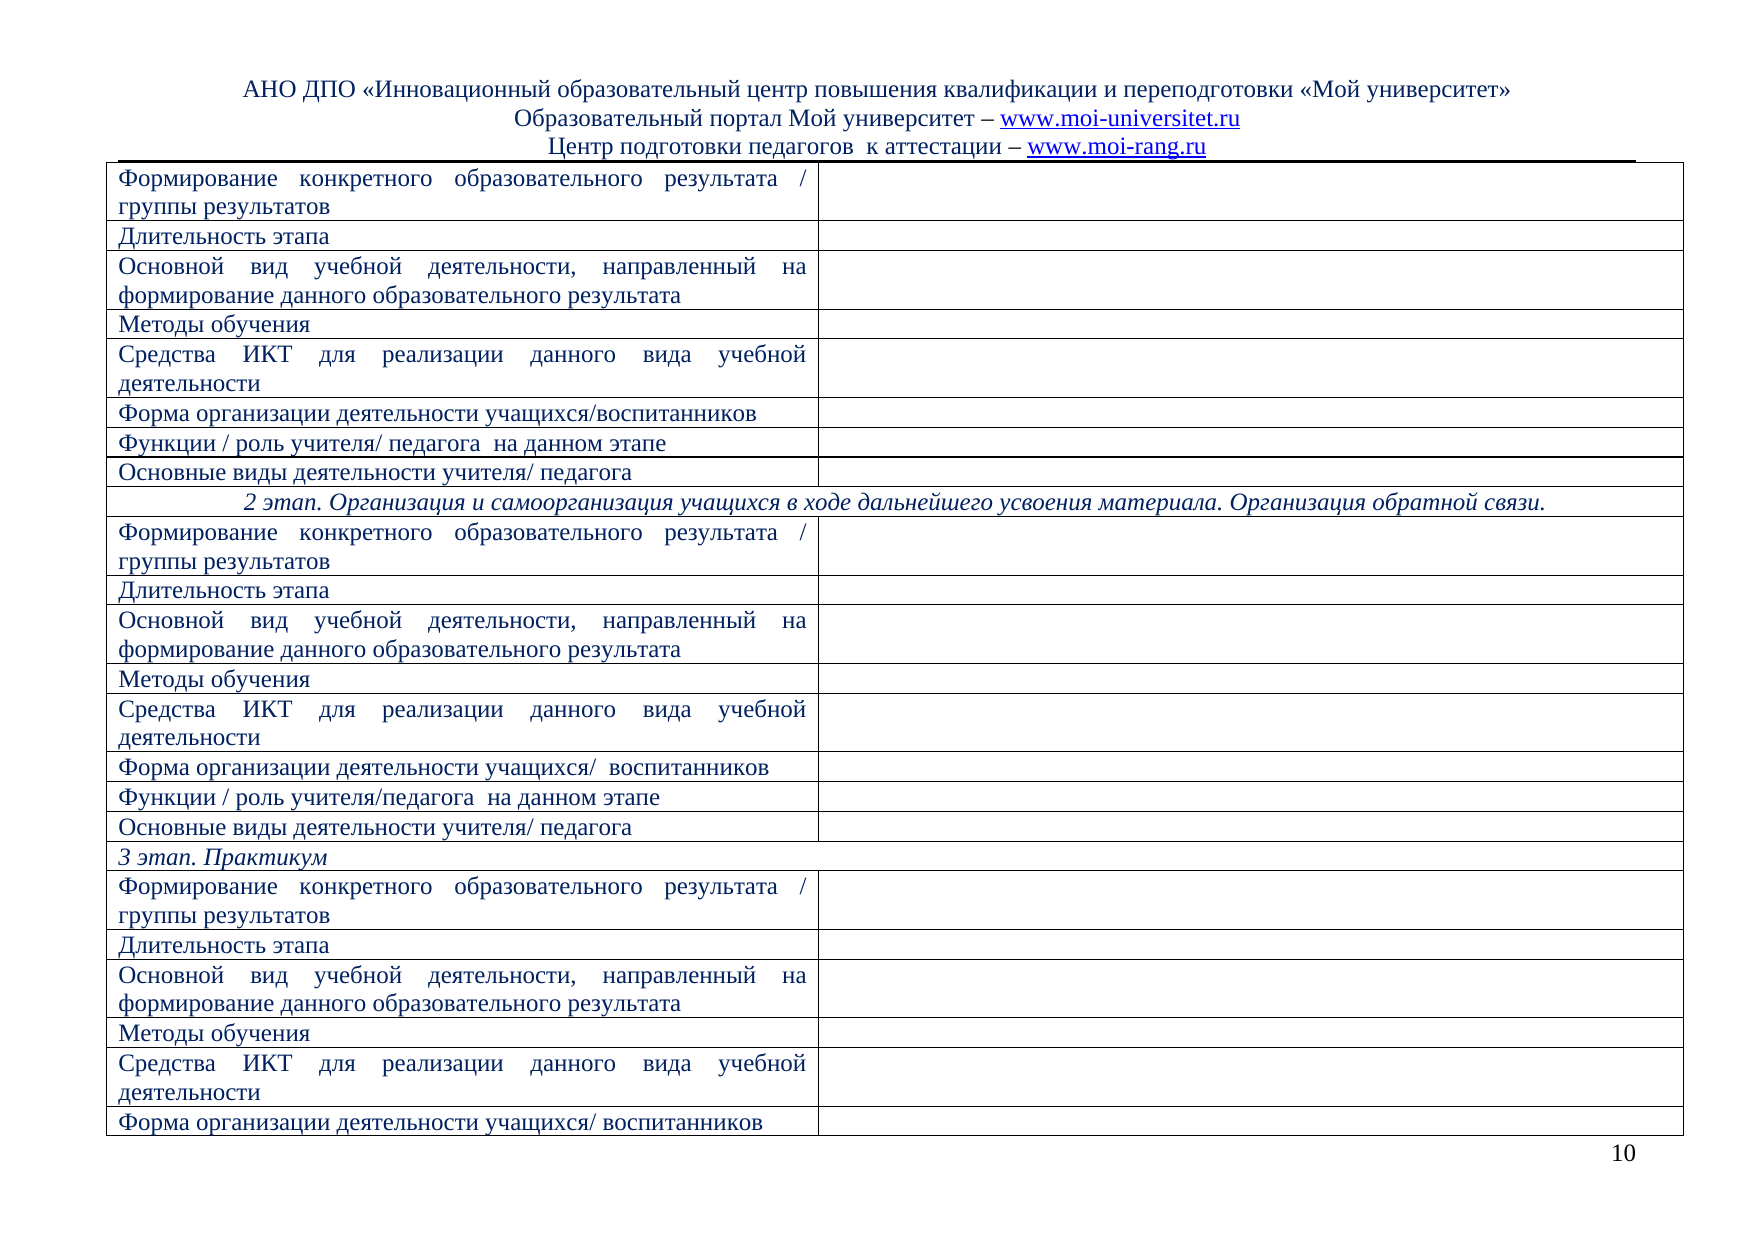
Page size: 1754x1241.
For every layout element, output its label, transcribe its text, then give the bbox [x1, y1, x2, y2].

table_cell Основные виды деятельности учителя/ педагога [107, 812, 818, 841]
table_cell [819, 517, 1683, 574]
table_cell Средства ИКТ для реализации данного вида учебной деятельности [107, 339, 818, 397]
table_cell Функции / роль учителя/педагога на данном этапе [107, 782, 818, 811]
table_cell [819, 960, 1683, 1017]
table_cell Формирование конкретного образовательного результата / группы результатов [107, 163, 818, 220]
table_cell Методы обучения [107, 310, 818, 338]
table_cell [819, 930, 1683, 959]
table_cell Длительность этапа [107, 576, 818, 604]
table_cell Основной вид учебной деятельности, направленный на формирование данного образовательного результата [107, 605, 818, 663]
table_cell Методы обучения [107, 664, 818, 693]
table_cell [819, 694, 1683, 751]
table_cell [819, 1107, 1683, 1135]
table_cell Формирование конкретного образовательного результата / группы результатов [107, 517, 818, 574]
table_cell Основной вид учебной деятельности, направленный на формирование данного образовательного результата [107, 960, 818, 1017]
table_cell [819, 339, 1683, 397]
table_cell [819, 1048, 1683, 1106]
table_cell [819, 871, 1683, 929]
table_cell [819, 812, 1683, 841]
table_cell [819, 605, 1683, 663]
table_cell [819, 1018, 1683, 1047]
table_cell [819, 251, 1683, 308]
table_cell Средства ИКТ для реализации данного вида учебной деятельности [107, 1048, 818, 1106]
table_cell [819, 163, 1683, 220]
table_cell Формирование конкретного образовательного результата / группы результатов [107, 871, 818, 929]
table_cell [819, 398, 1683, 427]
table_cell [819, 782, 1683, 811]
table_cell [819, 576, 1683, 604]
table_cell [819, 221, 1683, 250]
table_cell Форма организации деятельности учащихся/воспитанников [107, 398, 818, 427]
table_cell Длительность этапа [107, 221, 818, 250]
table_cell Основной вид учебной деятельности, направленный на формирование данного образовательного результата [107, 251, 818, 308]
table_cell Средства ИКТ для реализации данного вида учебной деятельности [107, 694, 818, 751]
table_cell Форма организации деятельности учащихся/ воспитанников [107, 752, 818, 781]
table_cell [819, 428, 1683, 456]
table_cell Функции / роль учителя/ педагога на данном этапе [107, 428, 818, 456]
table_cell [819, 458, 1683, 486]
table_cell [819, 310, 1683, 338]
table_cell [819, 752, 1683, 781]
table_cell Форма организации деятельности учащихся/ воспитанников [107, 1107, 818, 1135]
table_cell [819, 664, 1683, 693]
table_cell Методы обучения [107, 1018, 818, 1047]
table_cell Основные виды деятельности учителя/ педагога [107, 458, 818, 486]
table_cell 3 этап. Практикум [107, 842, 1683, 870]
table_cell Длительность этапа [107, 930, 818, 959]
table_cell 2 этап. Организация и самоорганизация учащихся в ходе дальнейшего усвоения материала. Организация обратной связи. [107, 487, 1683, 516]
